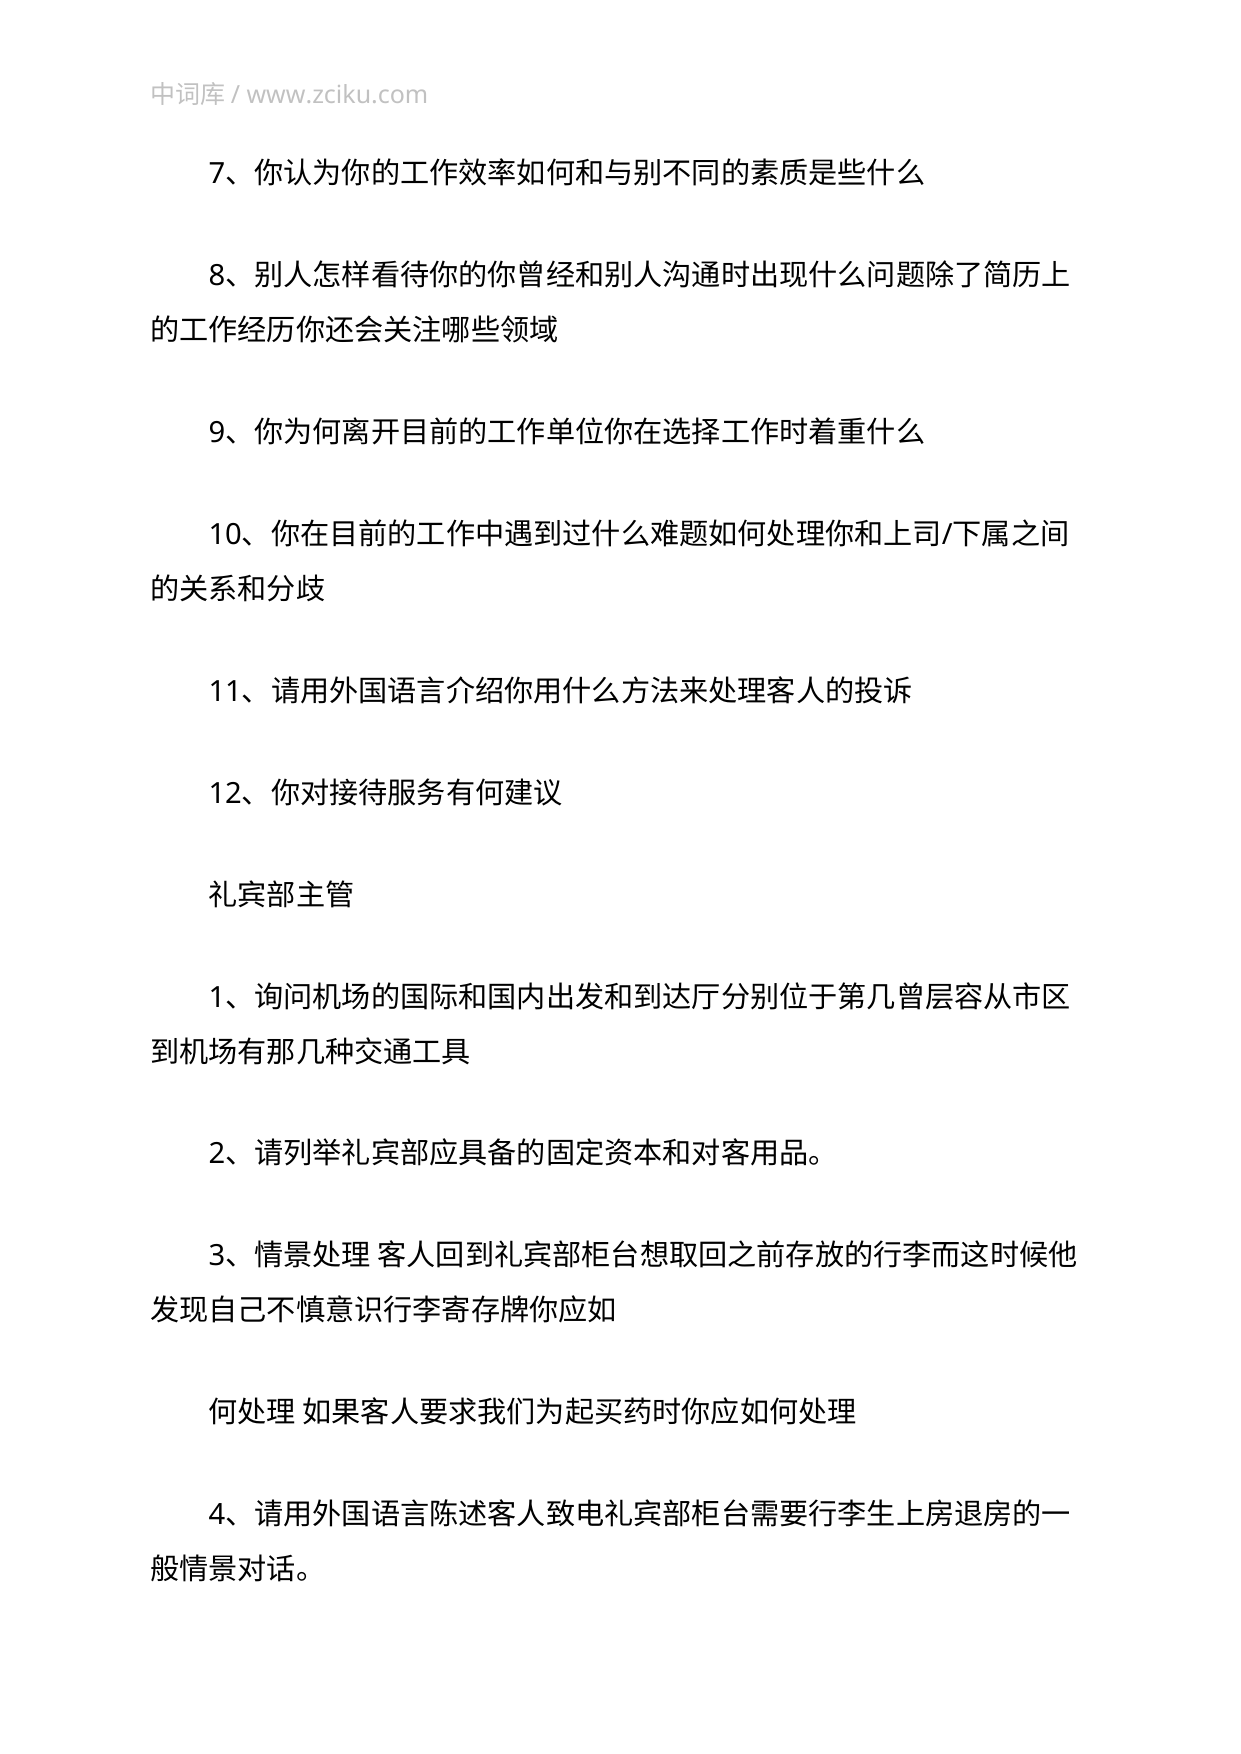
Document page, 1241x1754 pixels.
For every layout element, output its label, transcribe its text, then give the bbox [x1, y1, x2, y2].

text 11、请用外国语言介绍你用什么方法来处理客人的投诉 [150, 667, 1090, 710]
text 8、别人怎样看待你的你曾经和别人沟通时出现什么问题除了简历上的工作经历你还会关注哪些领域 [150, 252, 1090, 349]
text 7、你认为你的工作效率如何和与别不同的素质是些什么 [150, 150, 1090, 192]
text 礼宾部主管 [150, 871, 1090, 914]
text 9、你为何离开目前的工作单位你在选择工作时着重什么 [150, 409, 1090, 451]
text 3、情景处理 客人回到礼宾部柜台想取回之前存放的行李而这时候他发现自己不慎意识行李寄存牌你应如 [150, 1232, 1090, 1329]
text 何处理 如果客人要求我们为起买药时你应如何处理 [150, 1389, 1090, 1431]
text 4、请用外国语言陈述客人致电礼宾部柜台需要行李生上房退房的一般情景对话。 [150, 1491, 1090, 1588]
text 12、你对接待服务有何建议 [150, 769, 1090, 812]
text 1、询问机场的国际和国内出发和到达厅分别位于第几曾层容从市区到机场有那几种交通工具 [150, 973, 1090, 1071]
text 10、你在目前的工作中遇到过什么难题如何处理你和上司/下属之间的关系和分歧 [150, 511, 1090, 608]
text 2、请列举礼宾部应具备的固定资本和对客用品。 [150, 1130, 1090, 1172]
